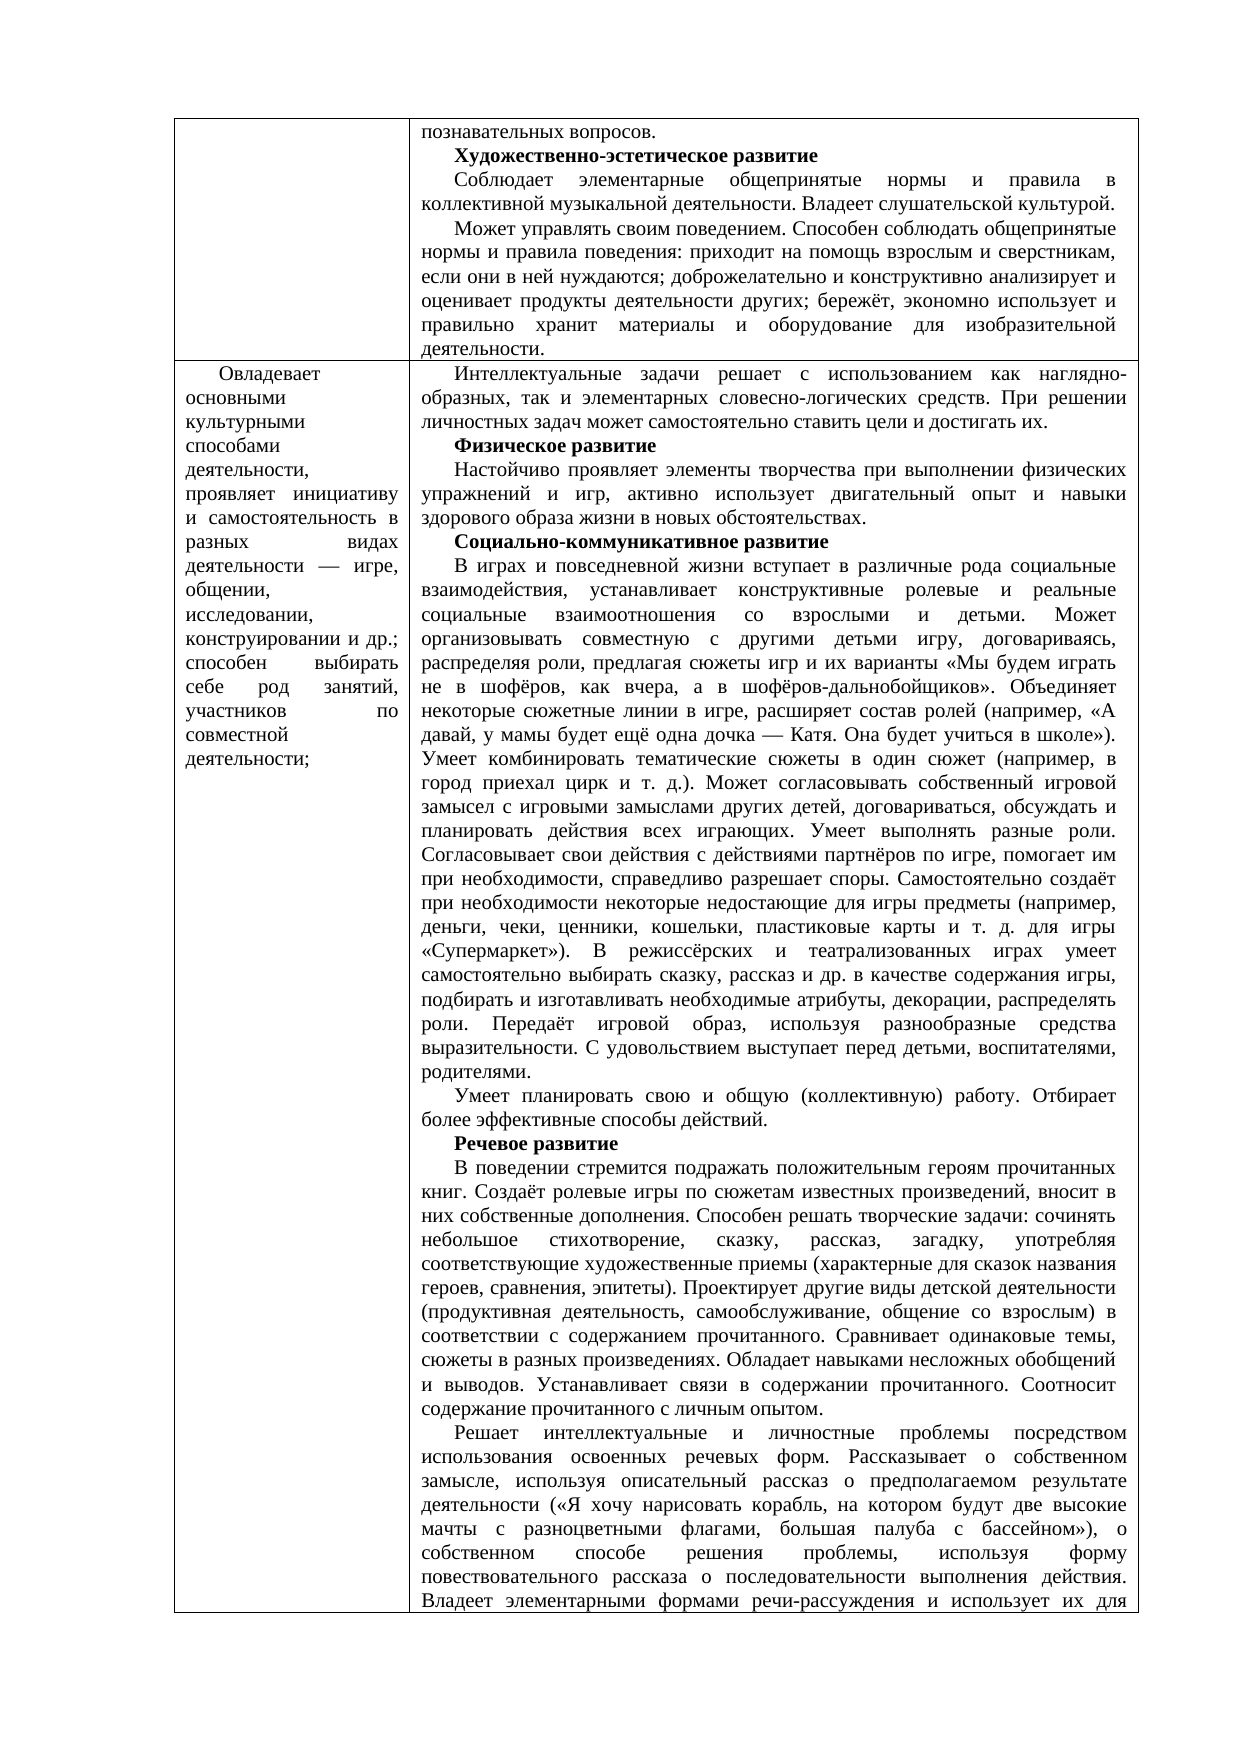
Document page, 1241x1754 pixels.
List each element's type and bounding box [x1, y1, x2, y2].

table_cell [175, 119, 409, 360]
table_cell [410, 119, 1138, 360]
table_cell [410, 361, 1138, 1612]
table_cell [175, 361, 409, 1612]
